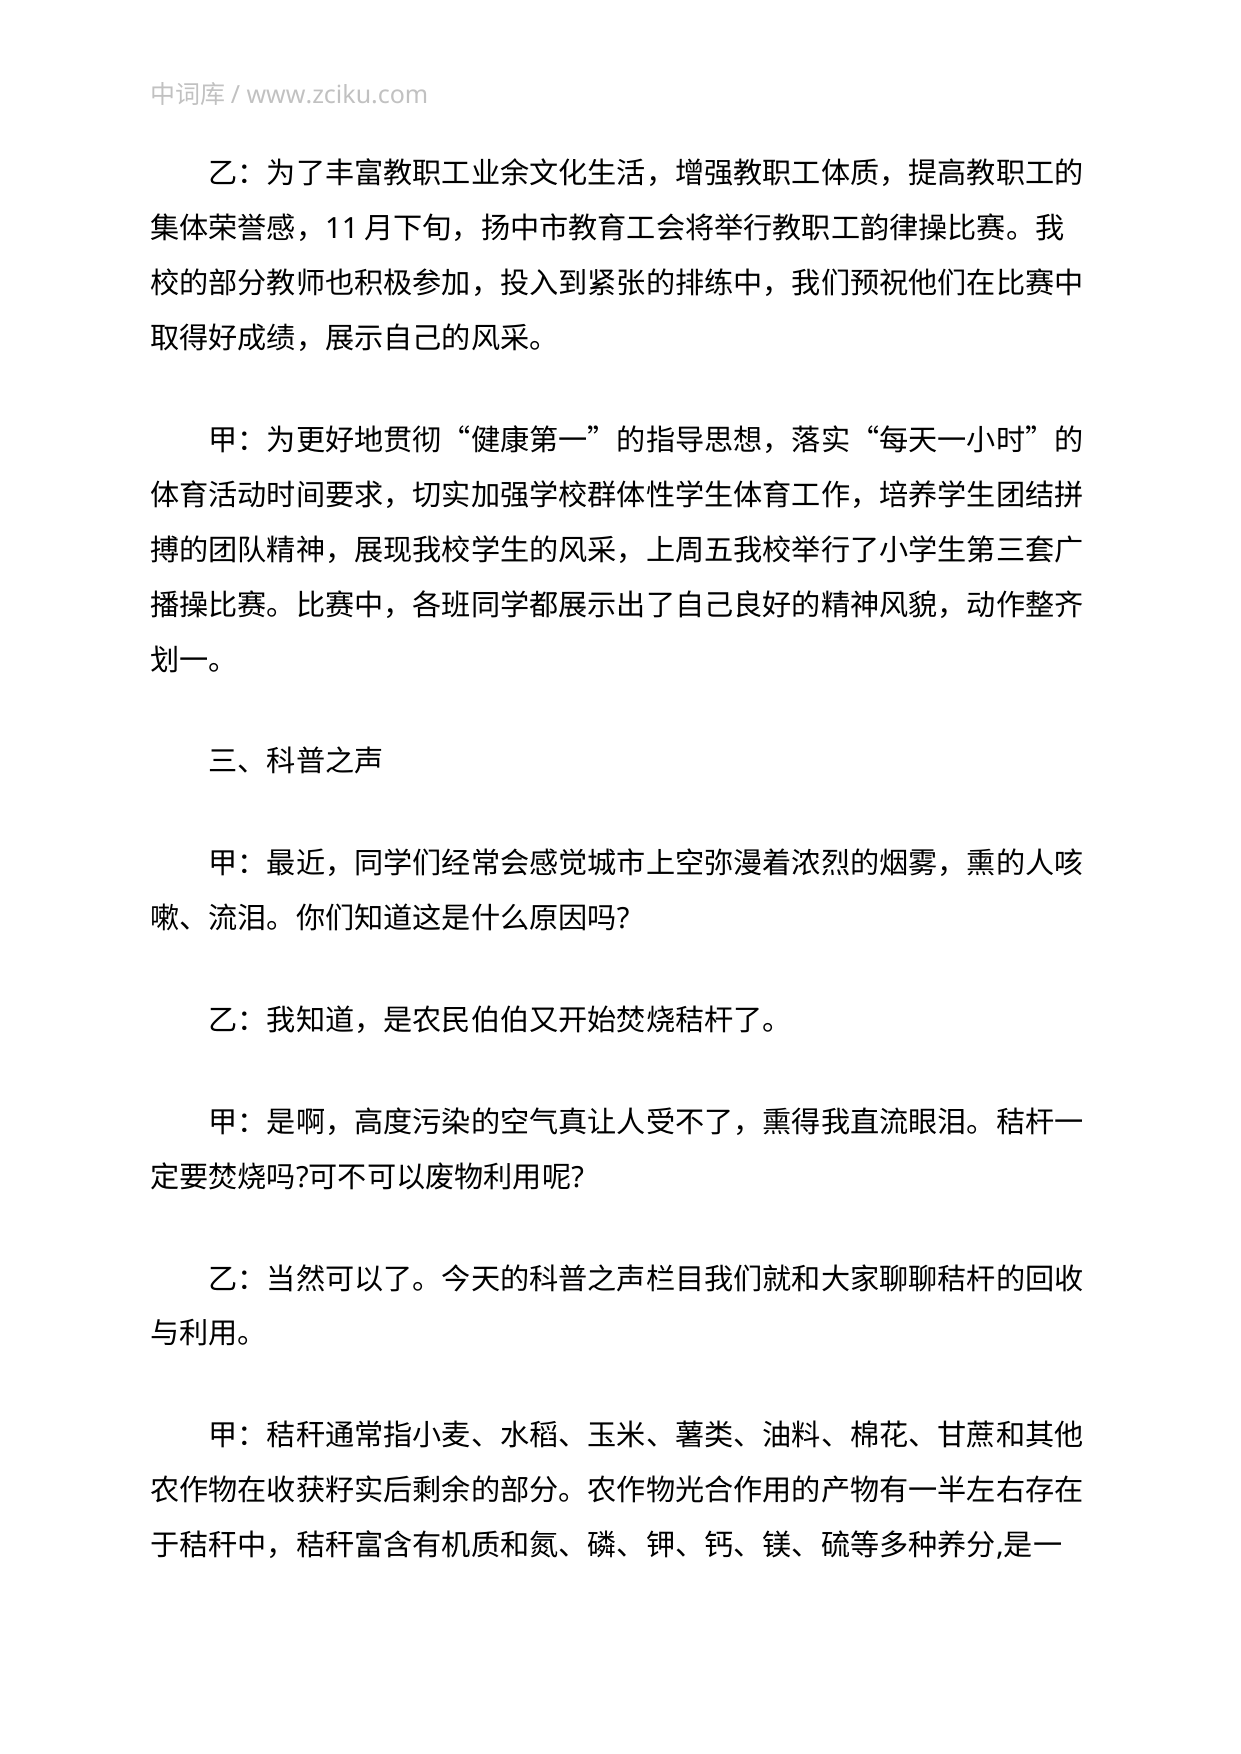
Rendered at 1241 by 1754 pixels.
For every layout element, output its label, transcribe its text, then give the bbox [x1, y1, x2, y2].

text 三、科普之声 [150, 738, 1090, 780]
text 乙：当然可以了。今天的科普之声栏目我们就和大家聊聊秸杆的回收与利用。 [150, 1255, 1090, 1352]
text 甲：为更好地贯彻“健康第一”的指导思想，落实“每天一小时”的体育活动时间要求，切实加强学校群体性学生体育工作，培养学生团结拼搏的团队精神，展现我校学生的风采，上周五我校举行了小学生第三套广播操比赛。比赛中，各班同学都展示出了自己良好的精神风貌，动作整齐划一。 [150, 417, 1090, 678]
text 甲：最近，同学们经常会感觉城市上空弥漫着浓烈的烟雾，熏的人咳嗽、流泪。你们知道这是什么原因吗? [150, 840, 1090, 937]
text 乙：为了丰富教职工业余文化生活，增强教职工体质，提高教职工的集体荣誉感，11月下旬，扬中市教育工会将举行教职工韵律操比赛。我校的部分教师也积极参加，投入到紧张的排练中，我们预祝他们在比赛中取得好成绩，展示自己的风采。 [150, 150, 1090, 357]
text 甲：是啊，高度污染的空气真让人受不了，熏得我直流眼泪。秸杆一定要焚烧吗?可不可以废物利用呢? [150, 1098, 1090, 1196]
text 乙：我知道，是农民伯伯又开始焚烧秸杆了。 [150, 997, 1090, 1039]
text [150, 1412, 1090, 1564]
